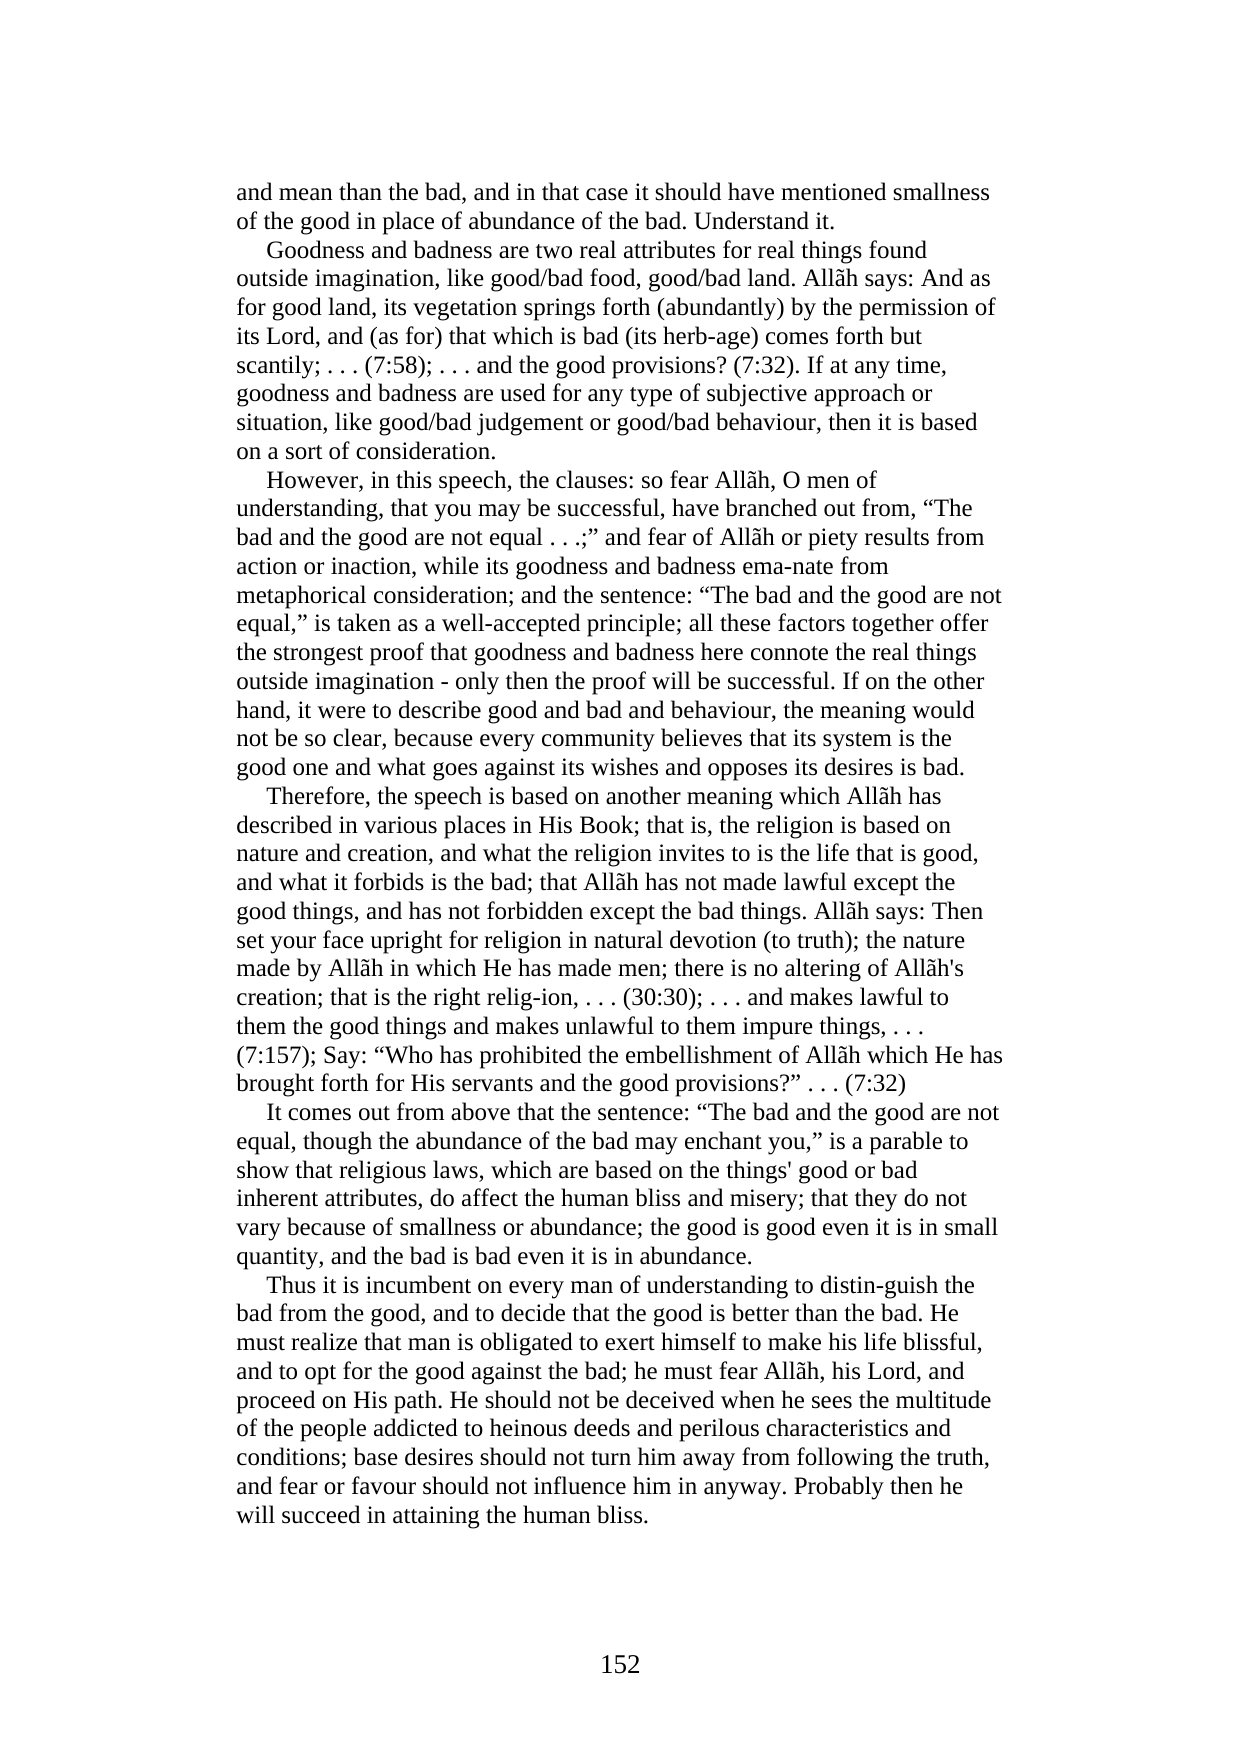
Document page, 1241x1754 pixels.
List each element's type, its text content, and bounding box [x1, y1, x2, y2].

text It comes out from above that the sentence: “The bad and the good are not equal, though the abundance of the bad may enchant you,” is a parable to show that religious laws, which are based on the things' good or bad inherent attributes, do affect the human bliss and misery; that they do not vary because of smallness or abundance; the good is good even it is in small quantity, and the bad is bad even it is in abundance. [236, 1097, 1004, 1270]
text However, in this speech, the clauses: so fear Allãh, O men of understanding, that you may be successful, have branched out from, “The bad and the good are not equal . . .;” and fear of Allãh or piety results from action or inaction, while its goodness and badness ema-nate from metaphorical consideration; and the sentence: “The bad and the good are not equal,” is taken as a well-accepted principle; all these factors together offer the strongest proof that goodness and badness here connote the real things outside imagination - only then the proof will be successful. If on the other hand, it were to describe good and bad and behaviour, the meaning would not be so clear, because every community believes that its system is the good one and what goes against its wishes and opposes its desires is bad. [236, 465, 1004, 781]
text Thus it is incumbent on every man of understanding to distin-guish the bad from the good, and to decide that the good is better than the bad. He must realize that man is obligated to exert himself to make his life blissful, and to opt for the good against the bad; he must fear Allãh, his Lord, and proceed on His path. He should not be deceived when he sees the multitude of the people addicted to heinous deeds and perilous characteristics and conditions; base desires should not turn him away from following the truth, and fear or favour should not influence him in anyway. Probably then he will succeed in attaining the human bliss. [236, 1270, 1004, 1528]
text Goodness and badness are two real attributes for real things found outside imagination, like good/bad food, good/bad land. Allãh says: And as for good land, its vegetation springs forth (abundantly) by the permission of its Lord, and (as for) that which is bad (its herb-age) comes forth but scantily; . . . (7:58); . . . and the good provisions? (7:32). If at any time, goodness and badness are used for any type of subjective approach or situation, like good/bad judgement or good/bad behaviour, then it is based on a sort of consideration. [236, 235, 1004, 465]
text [236, 177, 1004, 235]
text Therefore, the speech is based on another meaning which Allãh has described in various places in His Book; that is, the religion is based on nature and creation, and what the religion invites to is the life that is good, and what it forbids is the bad; that Allãh has not made lawful except the good things, and has not forbidden except the bad things. Allãh says: Then set your face upright for religion in natural devotion (to truth); the nature made by Allãh in which He has made men; there is no altering of Allãh's creation; that is the right relig-ion, . . . (30:30); . . . and makes lawful to them the good things and makes unlawful to them impure things, . . . (7:157); Say: “Who has prohibited the embellishment of Allãh which He has brought forth for His servants and the good provisions?” . . . (7:32) [236, 781, 1004, 1097]
